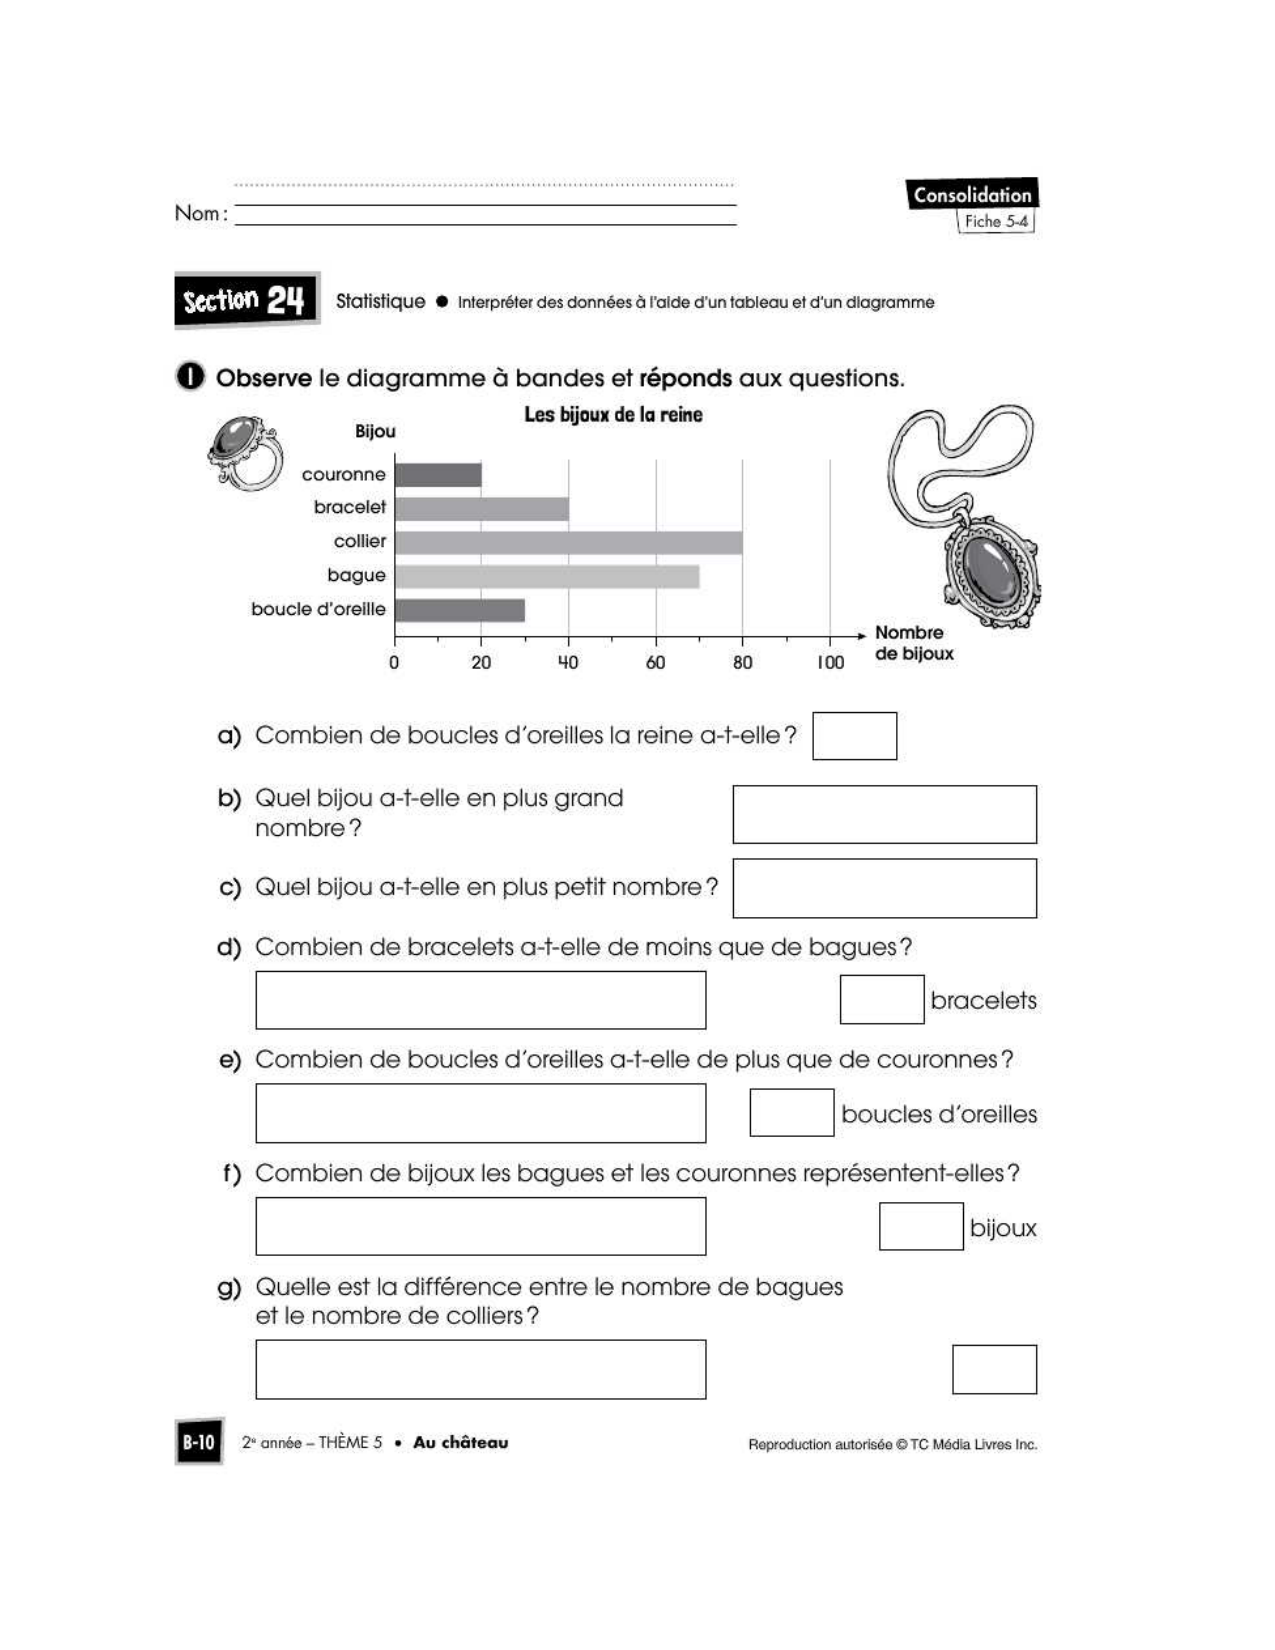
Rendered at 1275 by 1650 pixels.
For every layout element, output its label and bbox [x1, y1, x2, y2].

picture [112, 126, 1163, 1490]
